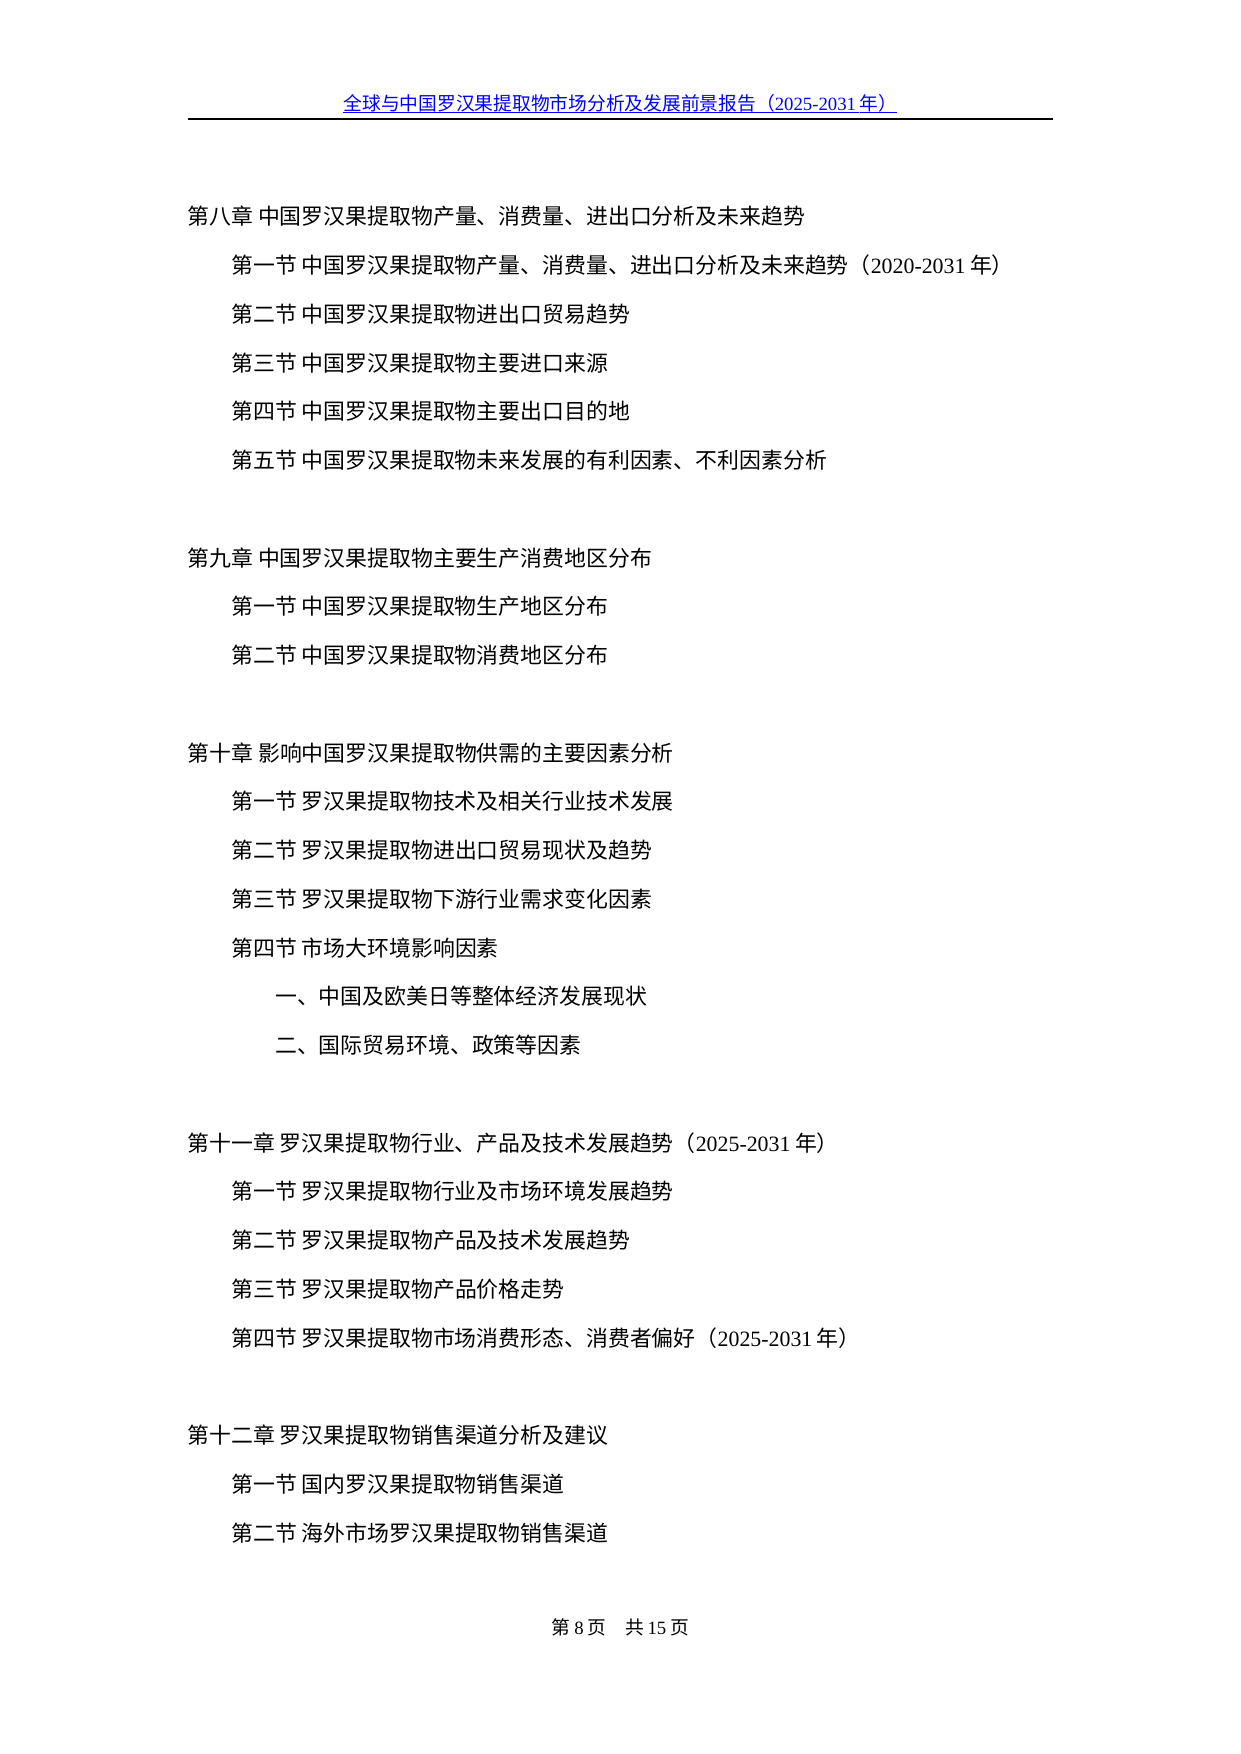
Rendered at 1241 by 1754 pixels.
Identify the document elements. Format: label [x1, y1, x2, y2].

text [187, 150, 1053, 1548]
